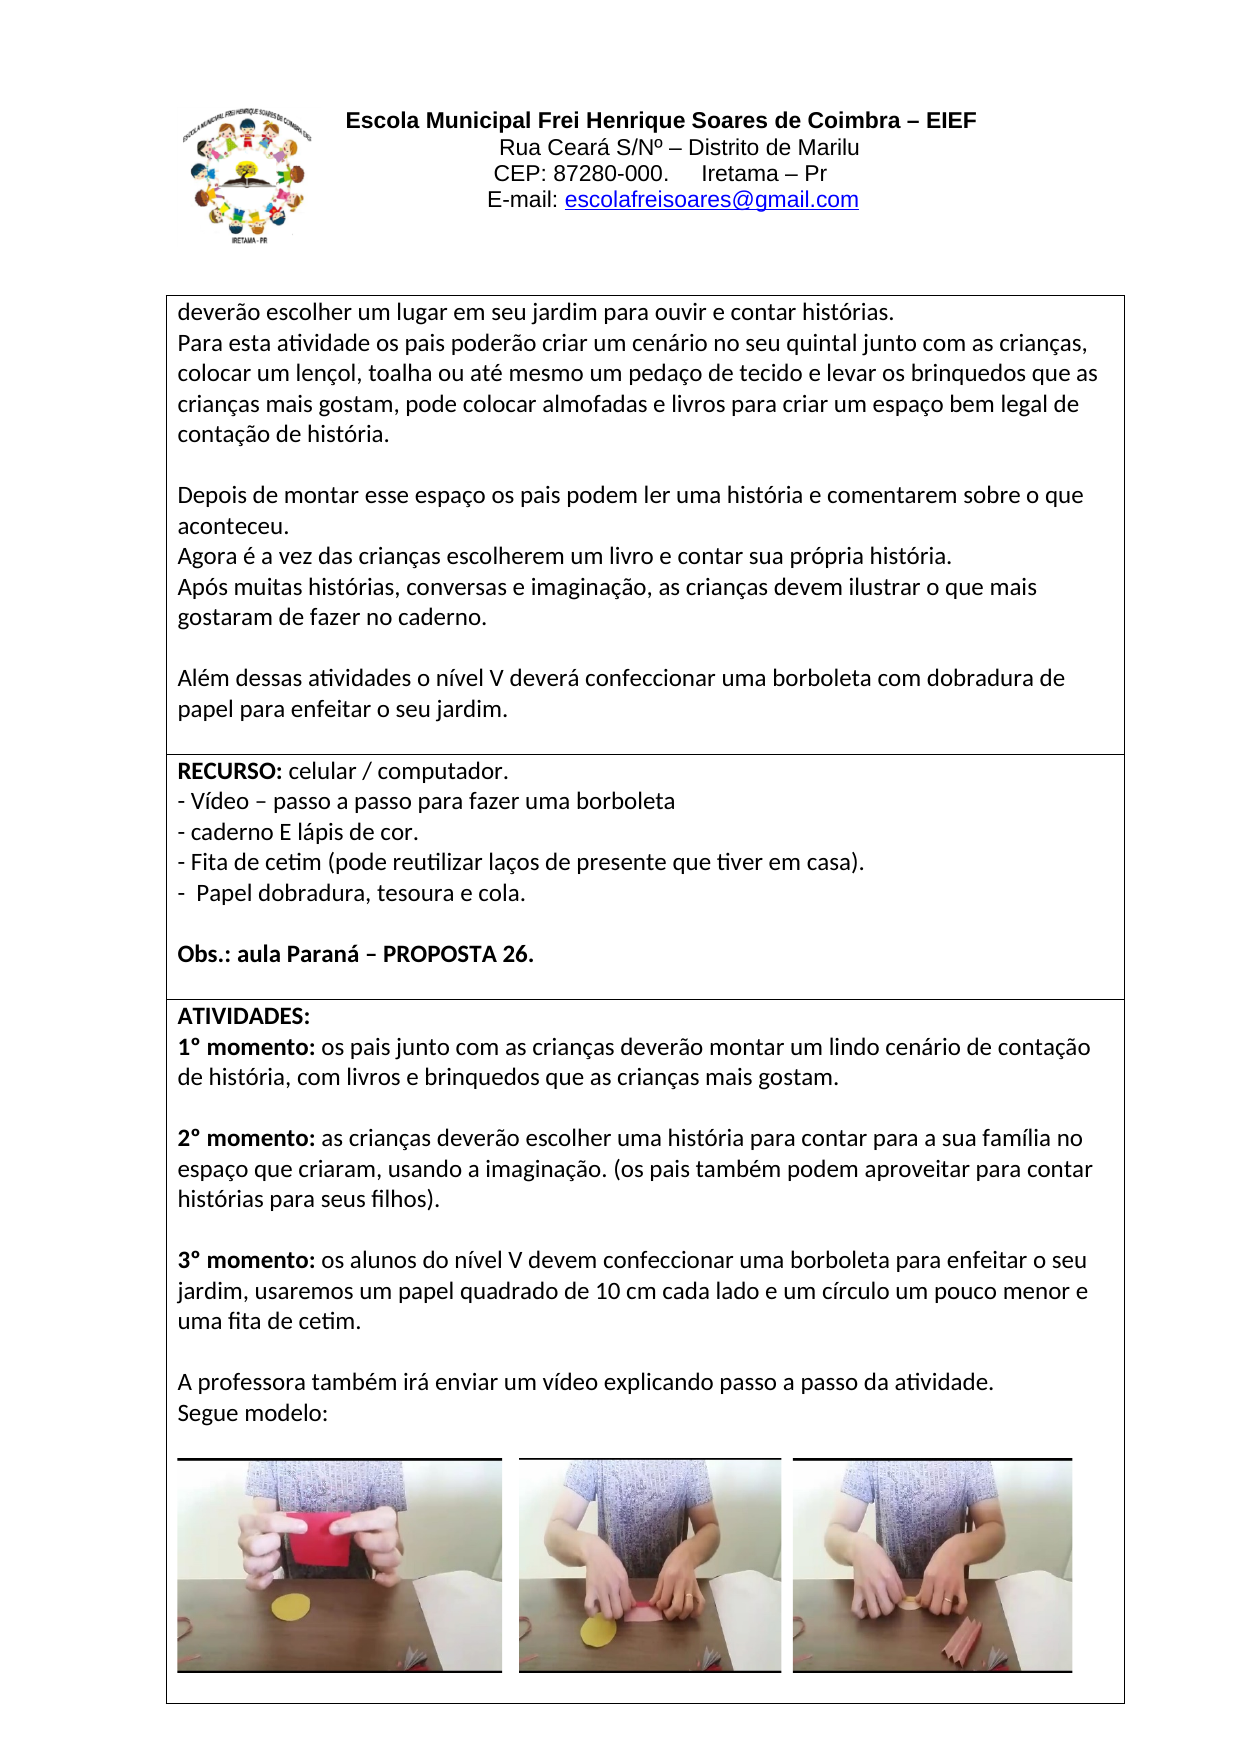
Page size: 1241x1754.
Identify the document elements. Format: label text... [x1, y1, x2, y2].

picture [177, 107, 321, 247]
picture [177, 1458, 503, 1673]
picture [792, 1458, 1073, 1673]
table_cell RECURSO: celular / computador. - Vídeo – passo a passo para fazer uma borboleta - caderno E lápis de cor. - Fita de cetim (pode reutilizar laços de presente que tiver em casa). - Papel dobradura, tesoura e cola. Obs.: aula Paraná – PROPOSTA 26. [167, 755, 1124, 999]
picture [519, 1458, 782, 1673]
